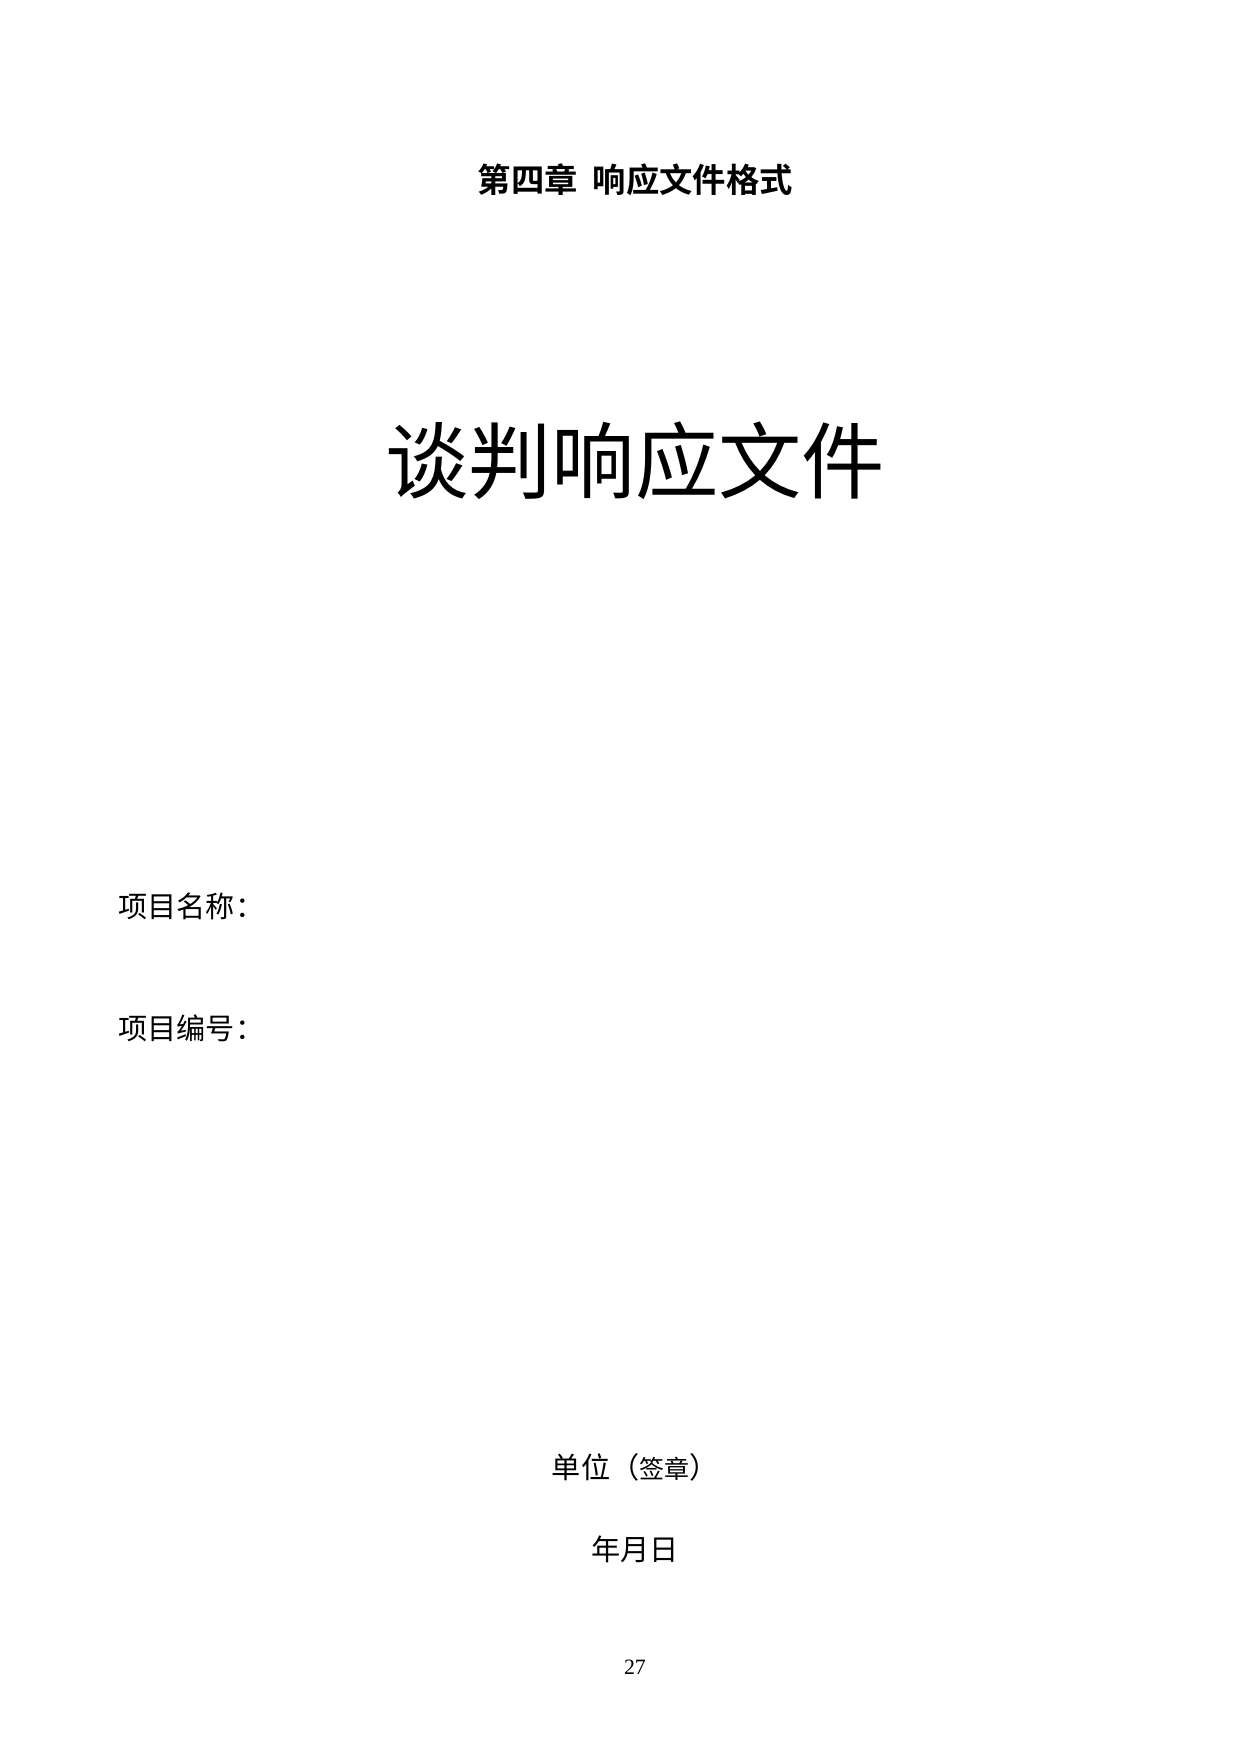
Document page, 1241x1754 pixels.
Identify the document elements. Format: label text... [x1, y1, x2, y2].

text 谈判响应文件 [118, 396, 1152, 517]
text 单位（签章） [118, 1444, 1152, 1487]
text 项目编号： [118, 1005, 1152, 1048]
text 项目名称： [118, 884, 1152, 926]
text 第四章 响应文件格式 [118, 153, 1152, 202]
text 年月日 [118, 1526, 1152, 1569]
